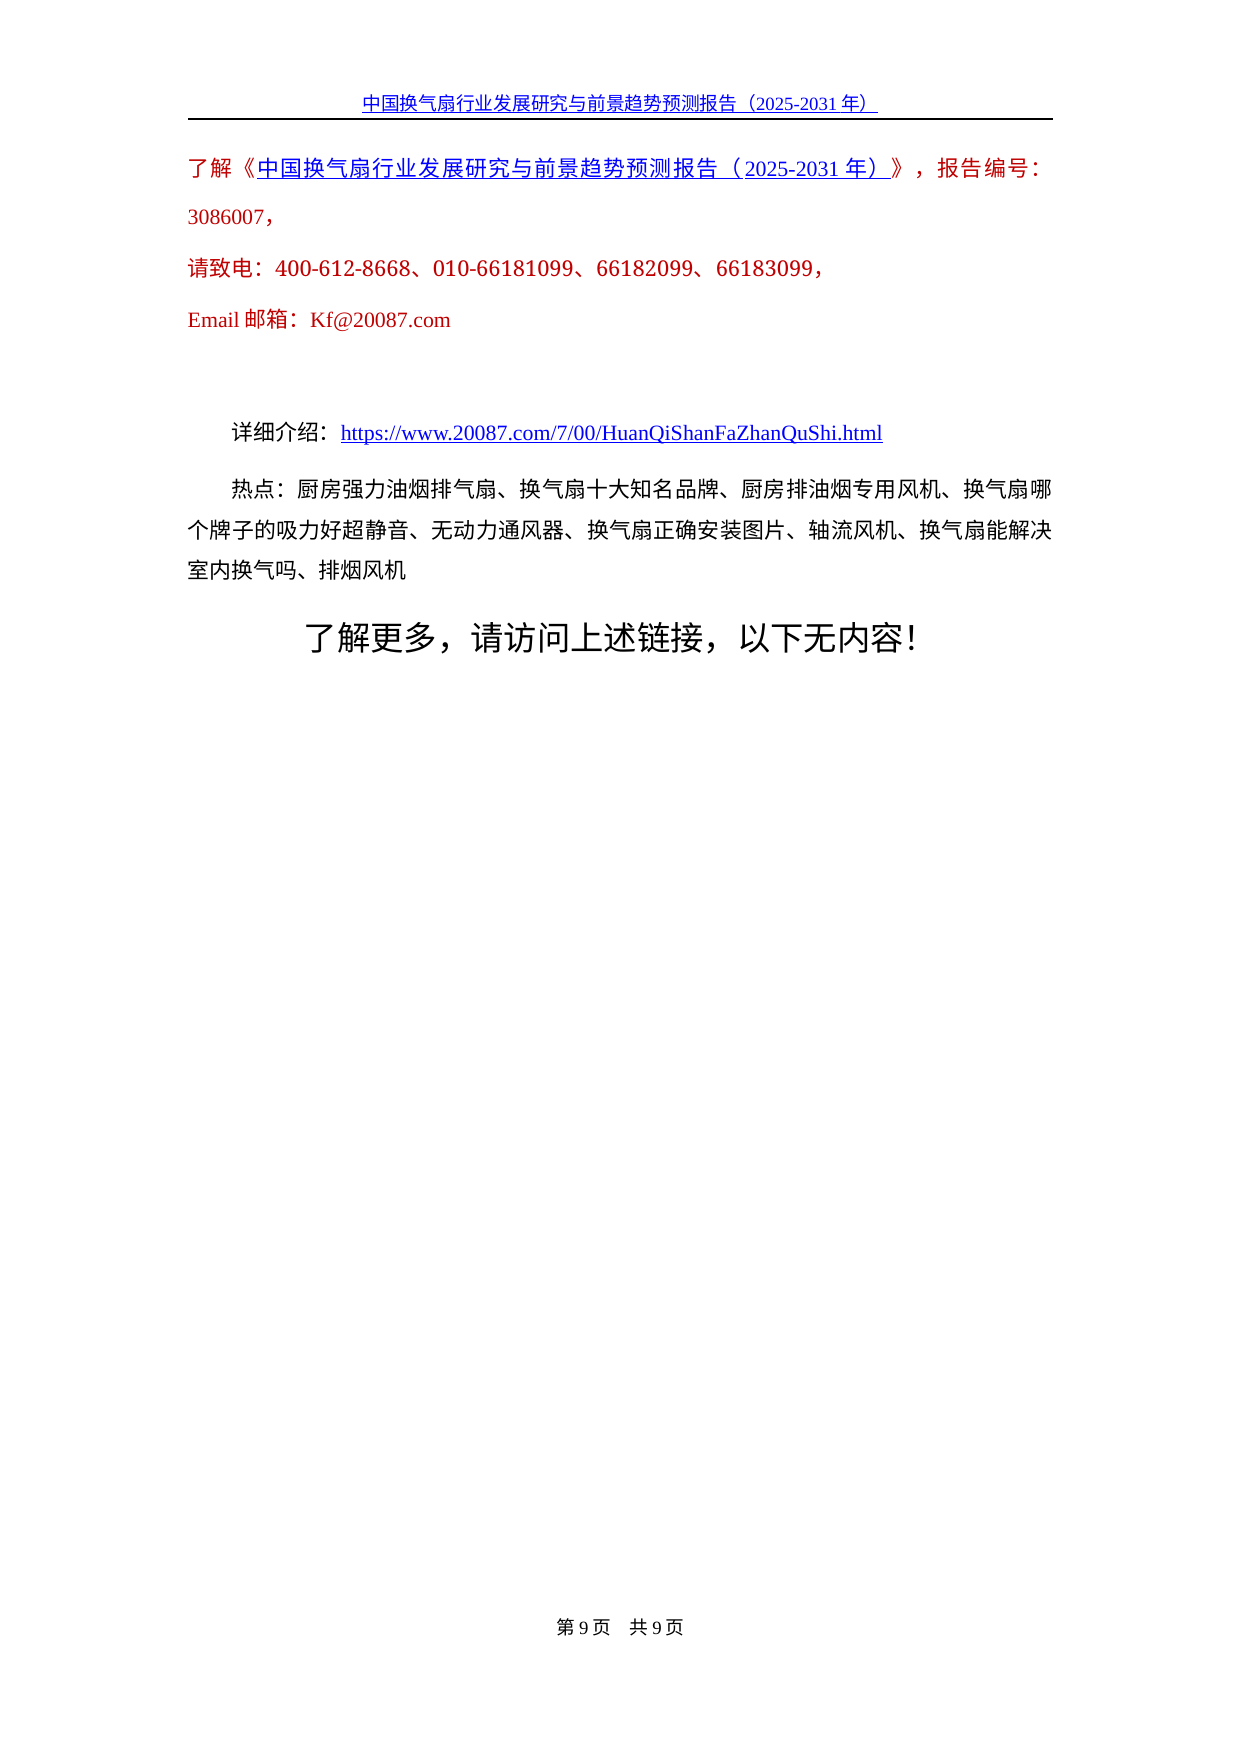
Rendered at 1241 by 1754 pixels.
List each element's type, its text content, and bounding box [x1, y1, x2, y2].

text 热点：厨房强力油烟排气扇、换气扇十大知名品牌、厨房排油烟专用风机、换气扇哪个牌子的吸力好超静音、无动力通风器、换气扇正确安装图片、轴流风机、换气扇能解决室内换气吗、排烟风机 [187, 472, 1053, 585]
text 请致电：400-612-8668、010-66181099、66182099、66183099， [187, 251, 1053, 283]
text Email邮箱：Kf@20087.com [187, 302, 1053, 334]
text 详细介绍：https://www.20087.com/7/00/HuanQiShanFaZhanQuShi.html [187, 415, 1053, 447]
text 了解《中国换气扇行业发展研究与前景趋势预测报告（2025-2031年）》，报告编号：3086007， [187, 150, 1053, 231]
title 了解更多，请访问上述链接，以下无内容！ [187, 603, 1053, 668]
